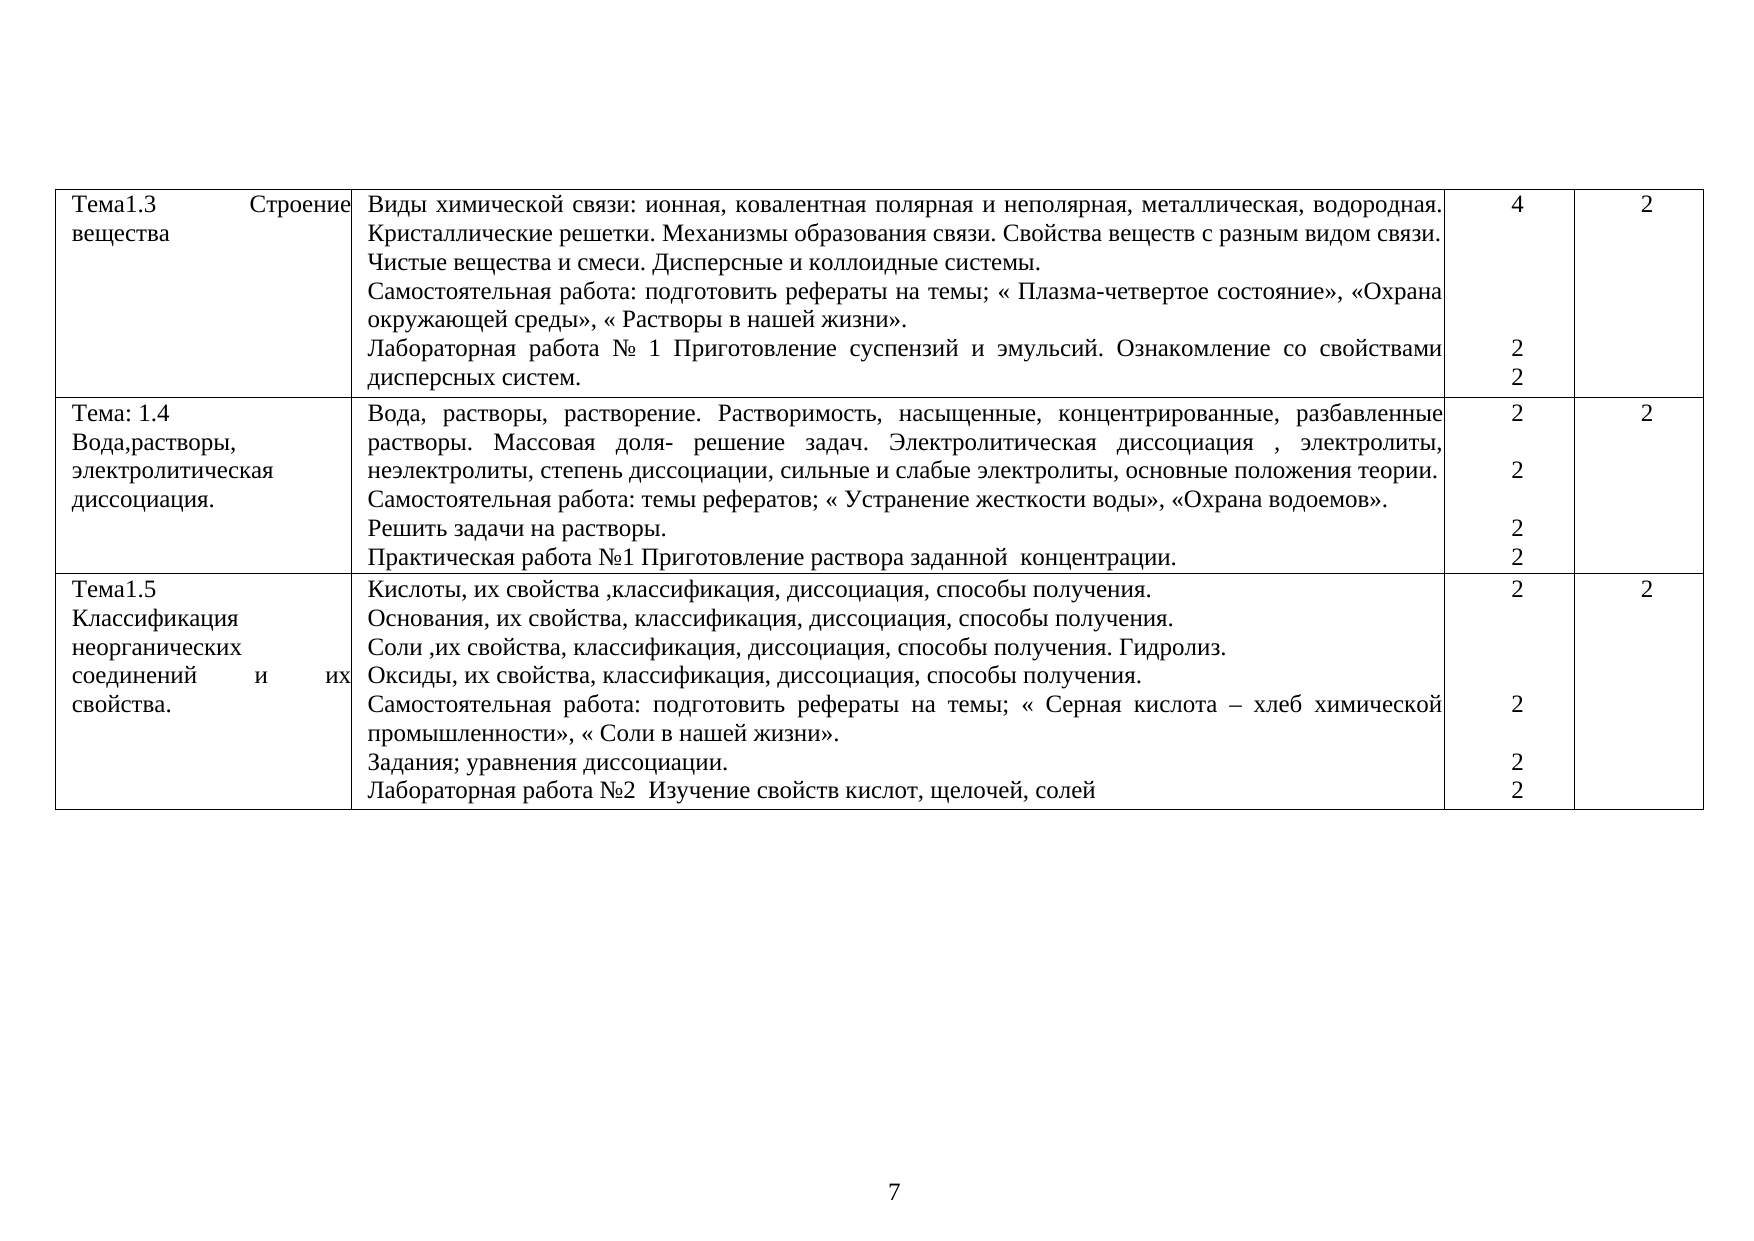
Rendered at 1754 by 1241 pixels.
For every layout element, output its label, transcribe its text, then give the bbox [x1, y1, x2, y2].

table_cell Тема1.5 Классификация неорганических соединений и их свойства. [56, 574, 351, 809]
table_cell 2 [1575, 398, 1703, 573]
table_cell Тема: 1.4 Вода,растворы, электролитическая диссоциация. [56, 398, 351, 573]
table_cell Кислоты, их свойства ,классификация, диссоциация, способы получения. Основания, их свойства, классификация, диссоциация, способы получения. Соли ,их свойства, классификация, диссоциация, способы получения. Гидролиз. Оксиды, их свойства, классификация, диссоциация, способы получения. Самостоятельная работа: подготовить рефераты на темы; « Серная кислота – хлеб химической промышленности», « Соли в нашей жизни». Задания; уравнения диссоциации. Лабораторная работа №2 Изучение свойств кислот, щелочей, солей [352, 574, 1444, 809]
table_cell 2 2 2 2 [1445, 398, 1574, 573]
table_cell 2 2 2 2 [1445, 574, 1574, 809]
table_cell 2 [1575, 190, 1703, 397]
table_cell Вода, растворы, растворение. Растворимость, насыщенные, концентрированные, разбавленные растворы. Массовая доля- решение задач. Электролитическая диссоциация , электролиты, неэлектролиты, степень диссоциации, сильные и слабые электролиты, основные положения теории. Самостоятельная работа: темы рефератов; « Устранение жесткости воды», «Охрана водоемов». Решить задачи на растворы. Практическая работа №1 Приготовление раствора заданной концентрации. [352, 398, 1444, 573]
table_cell 2 [1575, 574, 1703, 809]
table_cell 4 2 2 [1445, 190, 1574, 397]
table_cell Виды химической связи: ионная, ковалентная полярная и неполярная, металлическая, водородная. Кристаллические решетки. Механизмы образования связи. Свойства веществ с разным видом связи. Чистые вещества и смеси. Дисперсные и коллоидные системы. Самостоятельная работа: подготовить рефераты на темы; « Плазма-четвертое состояние», «Охрана окружающей среды», « Растворы в нашей жизни». Лабораторная работа № 1 Приготовление суспензий и эмульсий. Ознакомление со свойствами дисперсных систем. [352, 190, 1444, 397]
table_cell Тема1.3 Строение вещества [56, 190, 351, 397]
